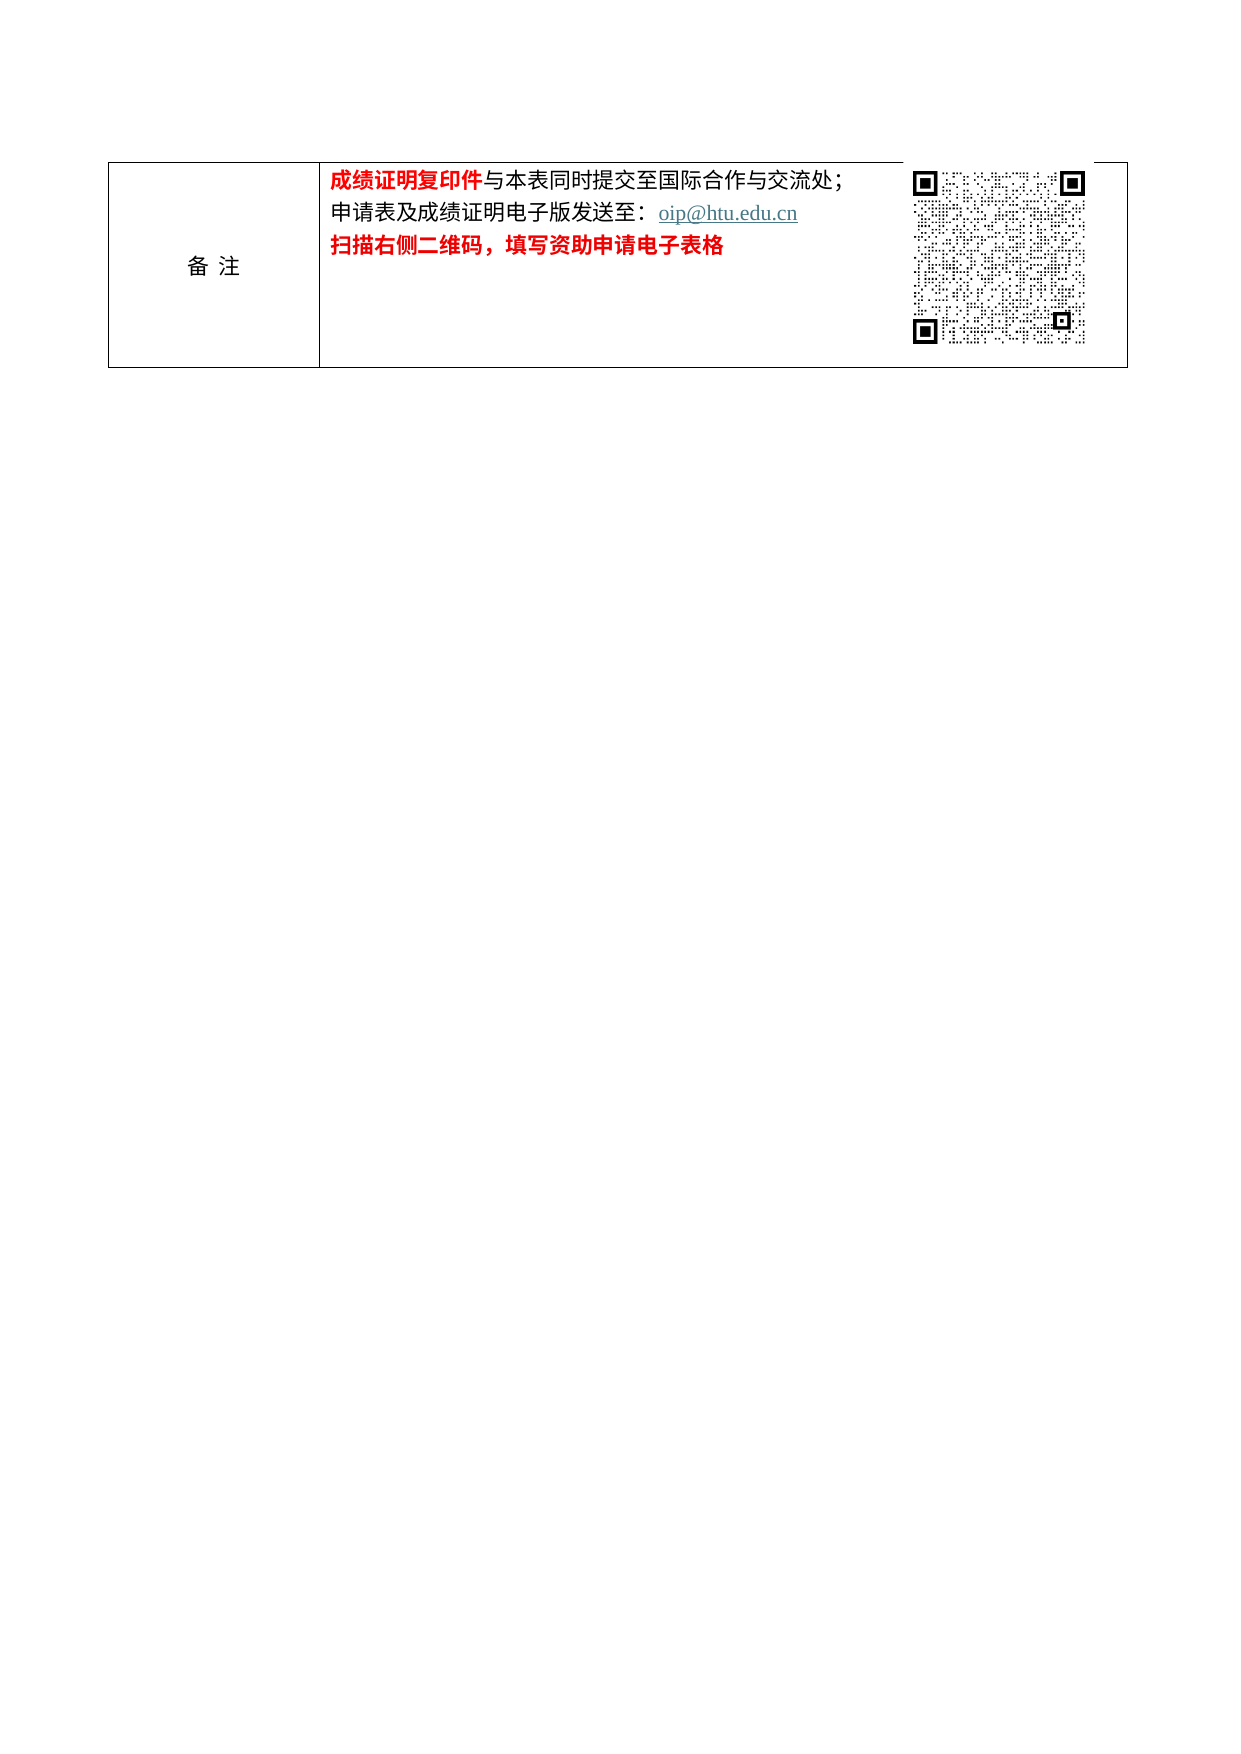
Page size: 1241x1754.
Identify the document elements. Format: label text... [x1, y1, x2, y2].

table_cell 成绩证明复印件与本表同时提交至国际合作与交流处； 申请表及成绩证明电子版发送至：oip@htu.edu.cn 扫描右侧二维码，填写资助申请电子表格 [320, 163, 1127, 366]
table_cell 备 注 [109, 163, 319, 366]
picture [903, 162, 1094, 353]
